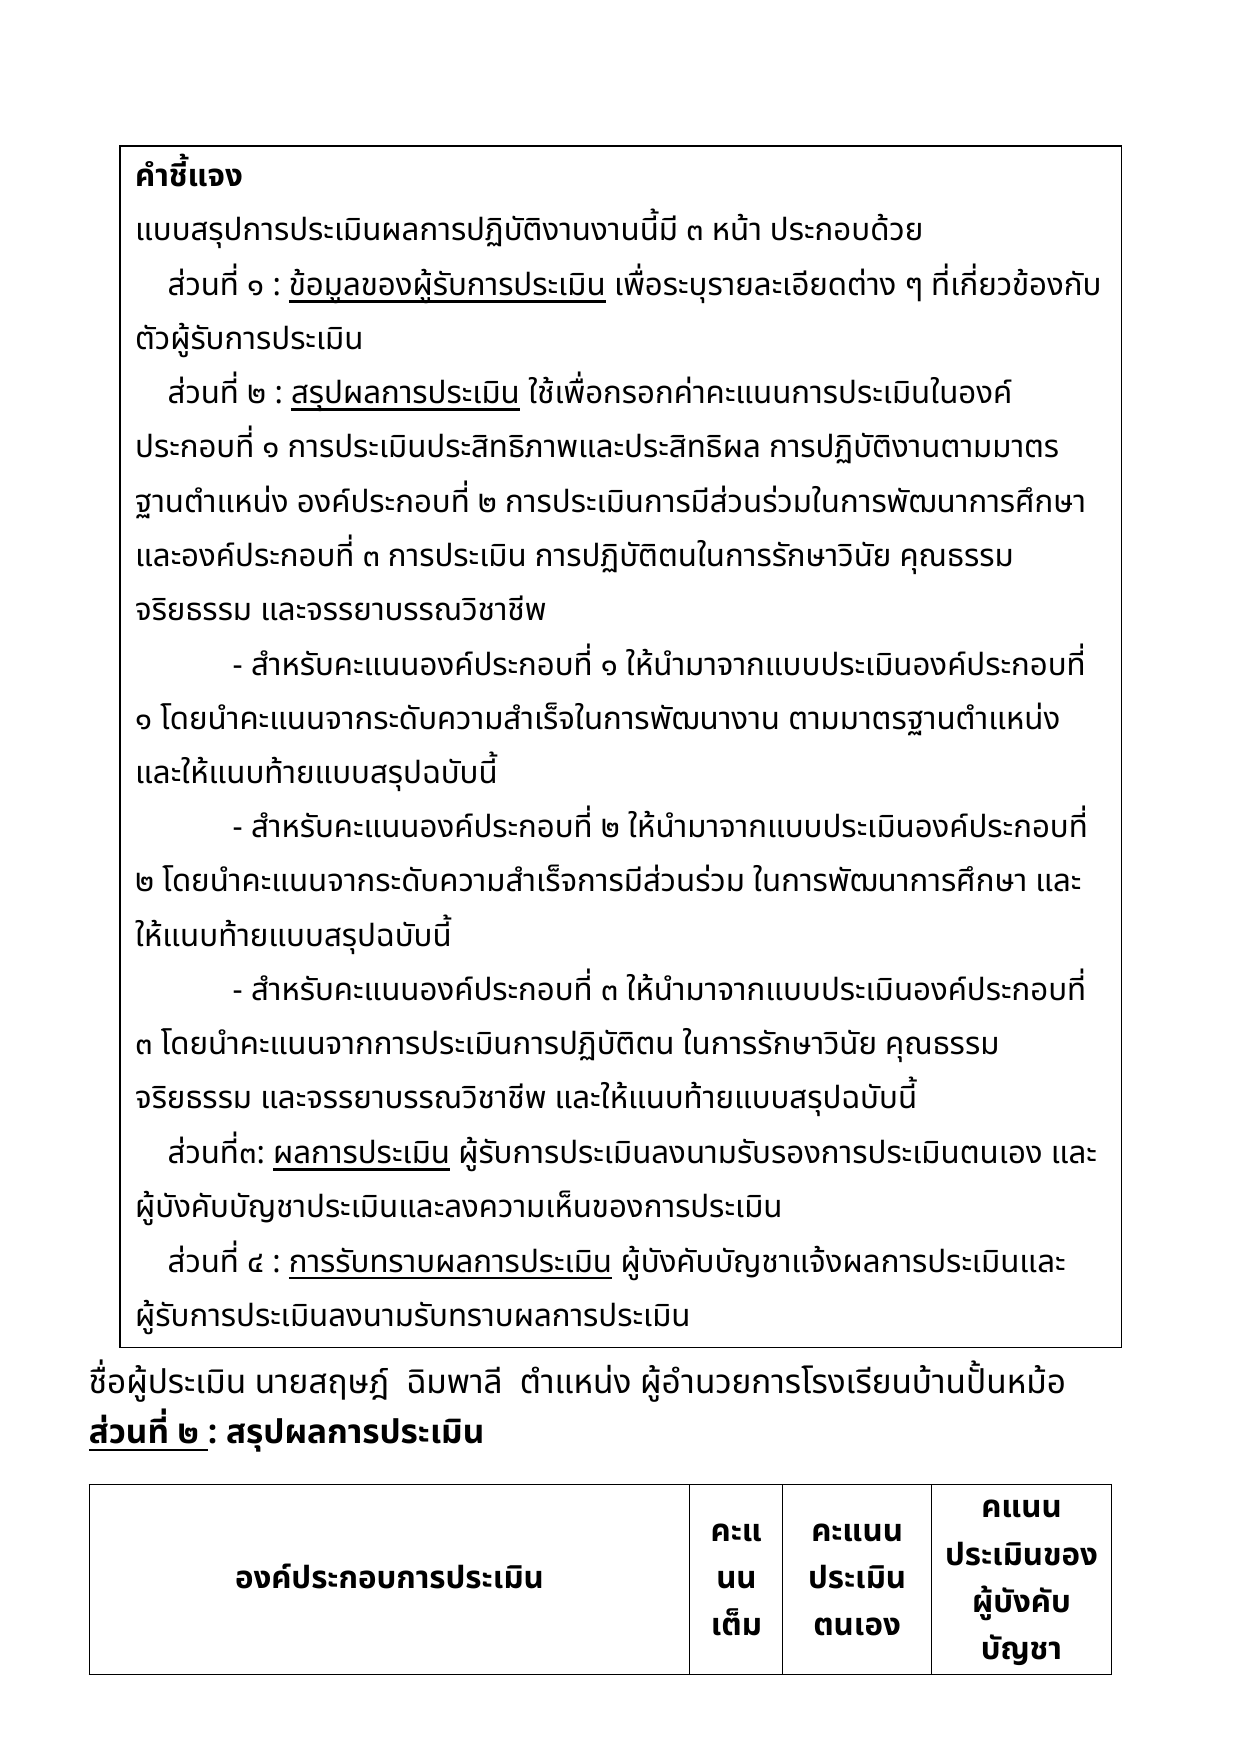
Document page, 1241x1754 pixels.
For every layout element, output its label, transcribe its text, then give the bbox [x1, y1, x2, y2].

table_header องค์ประกอบการประเมิน [90, 1485, 689, 1673]
table_header คะแนนเต็ม [690, 1485, 782, 1673]
text ชื่อผู้ประเมิน นายสฤษฎ์ ฉิมพาลี ตําแหน่ง ผู้อำนวยการโรงเรียนบ้านปั้นหม้อ [89, 89, 1152, 1408]
table_header คแนนประเมินของผู้บังคับบัญชา [932, 1485, 1111, 1673]
table_header คะแนนประเมินตนเอง [783, 1485, 931, 1673]
text ส่วนที่ ๒ : สรุปผลการประเมิน [89, 1408, 1152, 1459]
